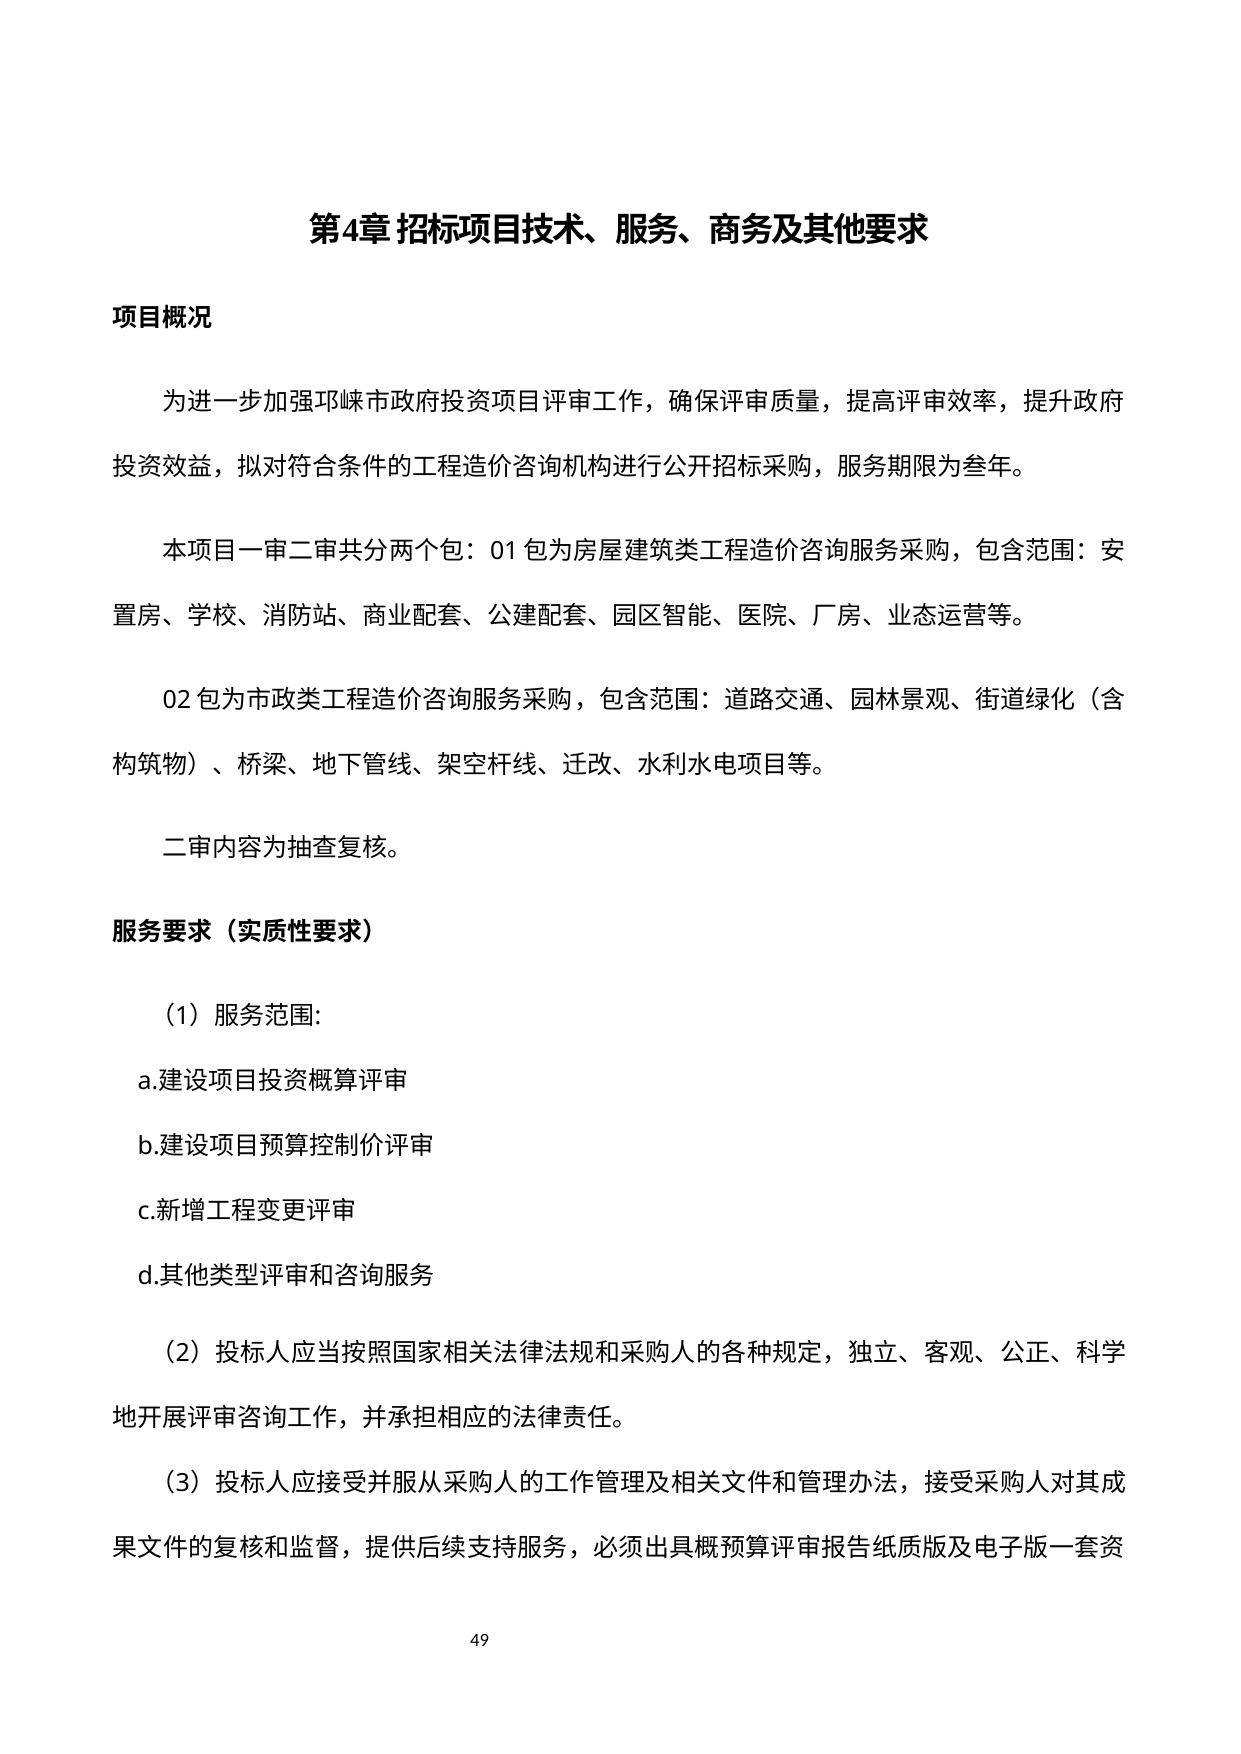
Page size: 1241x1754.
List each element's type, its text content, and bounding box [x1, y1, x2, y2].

text （1）服务范围: [112, 981, 1128, 1046]
text 本项目一审二审共分两个包：01包为房屋建筑类工程造价咨询服务采购，包含范围：安置房、学校、消防站、商业配套、公建配套、园区智能、医院、厂房、业态运营等。 [112, 516, 1128, 646]
text 为进一步加强邛崃市政府投资项目评审工作，确保评审质量，提高评审效率，提升政府投资效益，拟对符合条件的工程造价咨询机构进行公开招标采购，服务期限为叁年。 [112, 367, 1128, 497]
text 二审内容为抽查复核。 [112, 813, 1128, 878]
text c.新增工程变更评审 [112, 1176, 1128, 1241]
text a.建设项目投资概算评审 [112, 1046, 1128, 1111]
text 服务要求（实质性要求） [112, 897, 1128, 962]
text 项目概况 [112, 283, 1128, 348]
text b.建设项目预算控制价评审 [112, 1111, 1128, 1176]
text d.其他类型评审和咨询服务 [112, 1241, 1128, 1306]
text 02包为市政类工程造价咨询服务采购，包含范围：道路交通、园林景观、街道绿化（含构筑物）、桥梁、地下管线、架空杆线、迁改、水利水电项目等。 [112, 665, 1128, 795]
list 招标项目技术、服务、商务及其他要求 [112, 194, 1128, 259]
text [112, 1448, 1128, 1578]
text （2）投标人应当按照国家相关法律法规和采购人的各种规定，独立、客观、公正、科学地开展评审咨询工作，并承担相应的法律责任。 [112, 1318, 1128, 1448]
